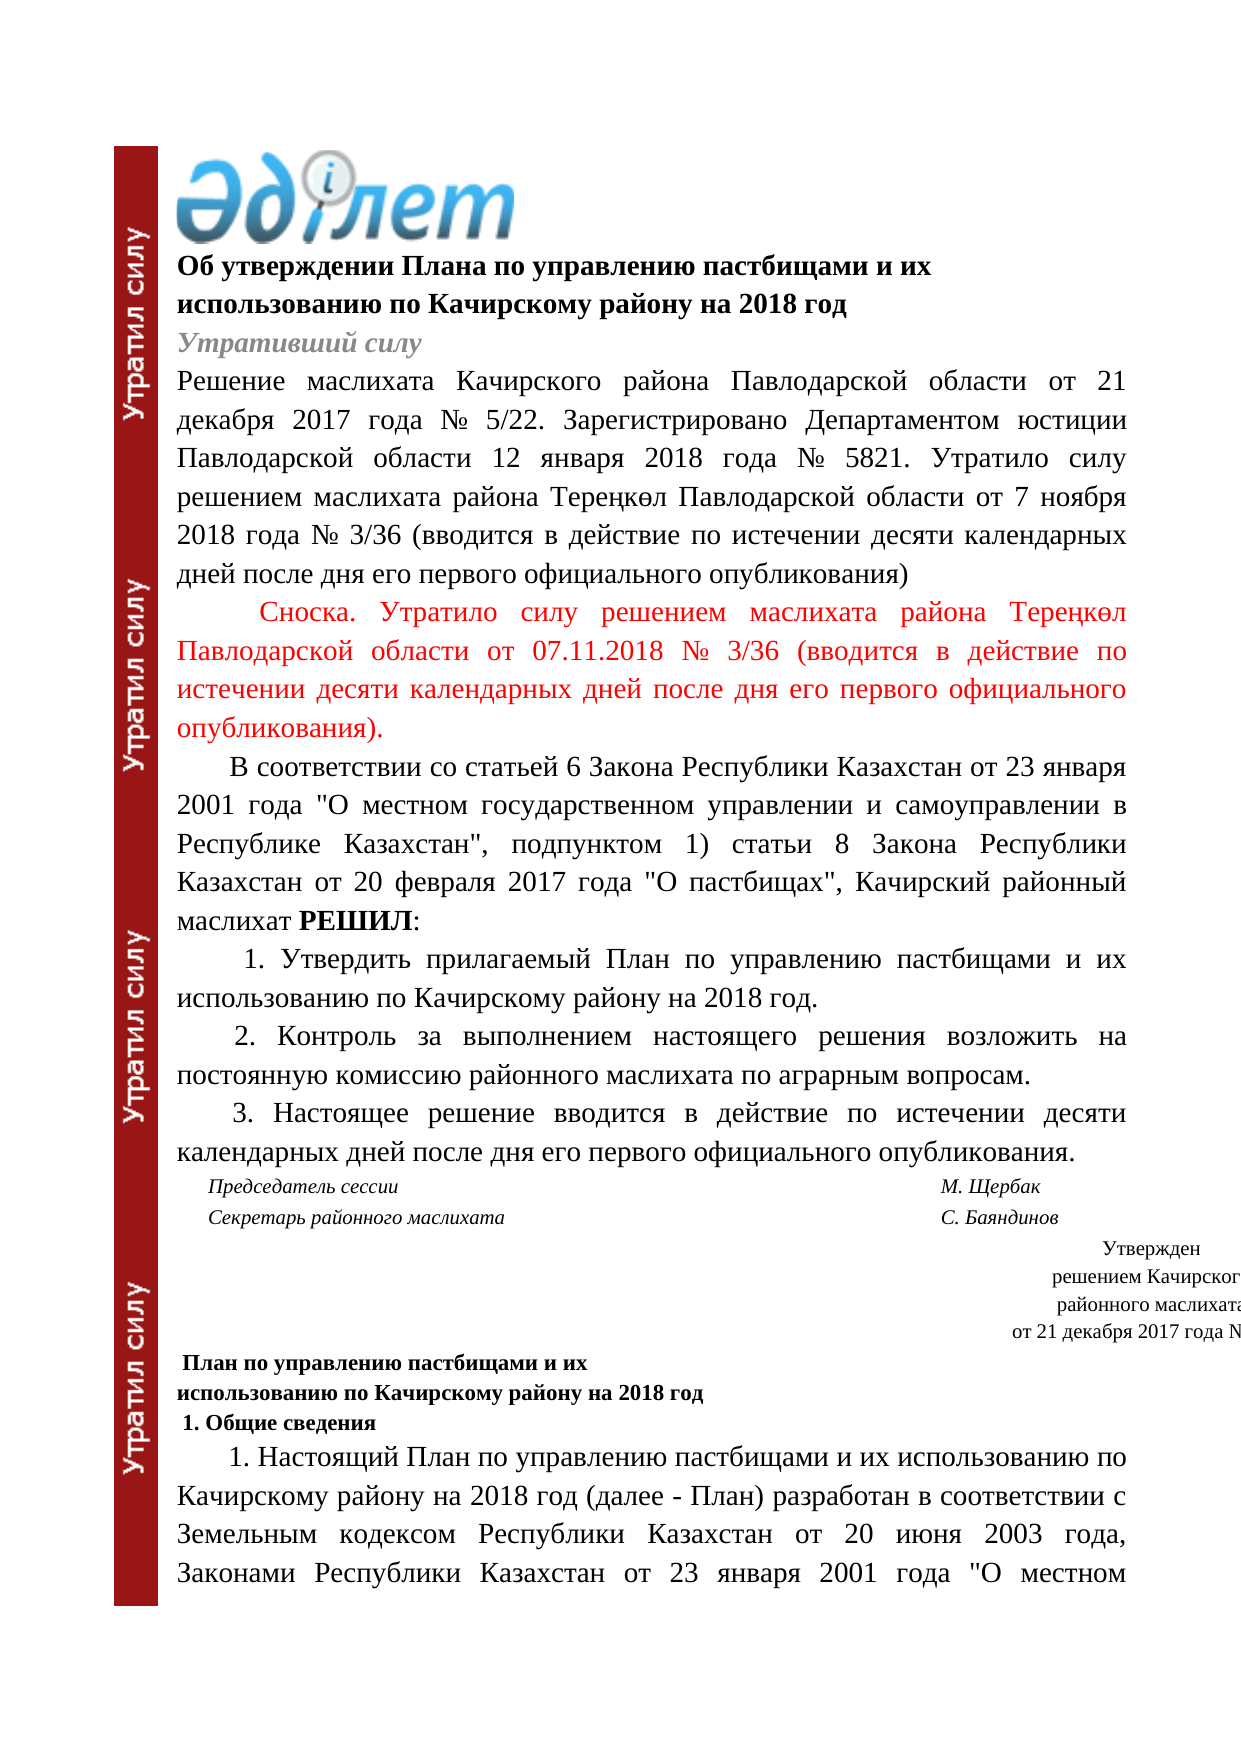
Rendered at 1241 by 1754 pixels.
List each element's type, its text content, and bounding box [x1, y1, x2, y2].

table_cell С. Баяндинов [939, 1204, 1240, 1235]
text 1. Утвердить прилагаемый План по управлению пастбищами и их использованию по Качирскому району на 2018 год. [112, 941, 1128, 1013]
picture [114, 1588, 158, 1606]
picture [114, 320, 158, 325]
text В соответствии со статьей 6 Закона Республики Казахстан от 23 января 2001 года "О местном государственном управлении и самоуправлении в Республике Казахстан", подпунктом 1) статьи 8 Закона Республики Казахстан от 20 февраля 2017 года "О пастбищах", Качирский районный маслихат РЕШИЛ: [112, 749, 1128, 936]
picture [114, 1091, 158, 1096]
text Об утверждении Плана по управлению пастбищами и их использованию по Качирскому району на 2018 год [112, 248, 1128, 320]
picture [176, 150, 515, 244]
picture [114, 744, 158, 749]
picture [114, 1168, 158, 1173]
text 3. Настоящее решение вводится в действие по истечении десяти календарных дней после дня его первого официального опубликования. [112, 1096, 1128, 1168]
picture [114, 589, 158, 594]
text Сноска. Утратило силу решением маслихата района Тереңкөл Павлодарской области от 07.11.2018 № 3/36 (вводится в действие по истечении десяти календарных дней после дня его первого официального опубликования). [112, 594, 1128, 744]
text План по управлению пастбищами и их использованию по Качирскому району на 2018 год [112, 1348, 1128, 1405]
picture [114, 1013, 158, 1018]
picture [114, 1435, 158, 1439]
text 1. Общие сведения [112, 1409, 1128, 1435]
text Решение маслихата Качирского района Павлодарской области от 21 декабря 2017 года № 5/22. Зарегистрировано Департаментом юстиции Павлодарской области 12 января 2018 года № 5821. Утратило силу решением маслихата района Тереңкөл Павлодарской области от 7 ноября 2018 года № 3/36 (вводится в действие по истечении десяти календарных дней после дня его первого официального опубликования) [112, 363, 1128, 589]
text 2. Контроль за выполнением настоящего решения возложить на постоянную комиссию районного маслихата по аграрным вопросам. [112, 1018, 1128, 1091]
picture [114, 936, 158, 941]
text Утративший силу [112, 325, 1128, 358]
table_header Утвержден решением Качирского районного маслихата от 21 декабря 2017 года № 5/22 [912, 1235, 1240, 1348]
table_header Председатель сессии [101, 1173, 939, 1204]
picture [114, 146, 158, 248]
table_header [101, 1235, 912, 1348]
picture [114, 1405, 158, 1409]
picture [114, 358, 158, 363]
table_header М. Щербак [939, 1173, 1240, 1204]
table_cell Секретарь районного маслихата [101, 1204, 939, 1235]
